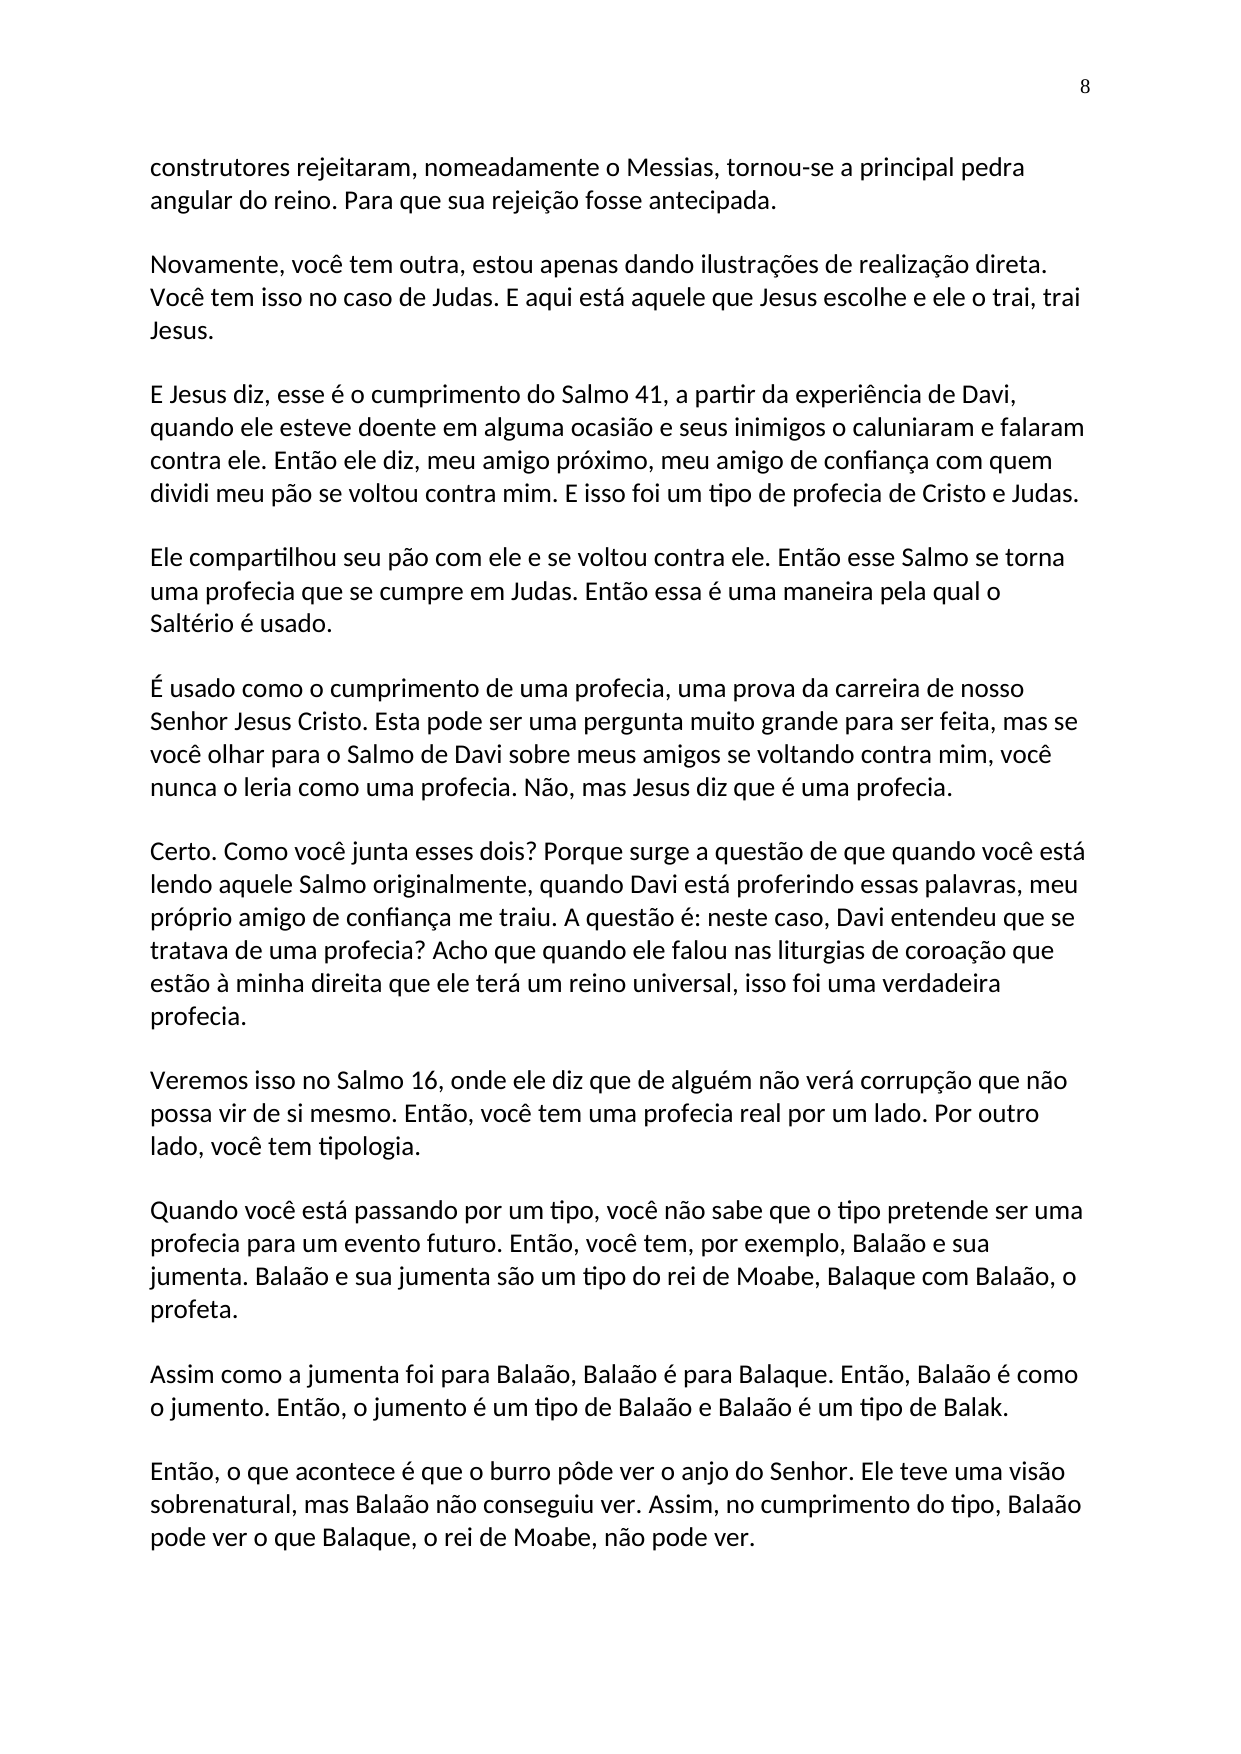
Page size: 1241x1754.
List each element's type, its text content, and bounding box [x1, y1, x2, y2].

text Então, o que acontece é que o burro pôde ver o anjo do Senhor. Ele teve uma visão sobrenatural, mas Balaão não conseguiu ver. Assim, no cumprimento do tipo, Balaão pode ver o que Balaque, o rei de Moabe, não pode ver. [150, 1454, 1090, 1553]
text Novamente, você tem outra, estou apenas dando ilustrações de realização direta. Você tem isso no caso de Judas. E aqui está aquele que Jesus escolhe e ele o trai, trai Jesus. [150, 247, 1090, 346]
text Ele compartilhou seu pão com ele e se voltou contra ele. Então esse Salmo se torna uma profecia que se cumpre em Judas. Então essa é uma maneira pela qual o Saltério é usado. [150, 541, 1090, 640]
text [150, 150, 1090, 216]
text Assim como a jumenta foi para Balaão, Balaão é para Balaque. Então, Balaão é como o jumento. Então, o jumento é um tipo de Balaão e Balaão é um tipo de Balak. [150, 1357, 1090, 1423]
text Certo. Como você junta esses dois? Porque surge a questão de que quando você está lendo aquele Salmo originalmente, quando Davi está proferindo essas palavras, meu próprio amigo de confiança me traiu. A questão é: neste caso, Davi entendeu que se tratava de uma profecia? Acho que quando ele falou nas liturgias de coroação que estão à minha direita que ele terá um reino universal, isso foi uma verdadeira profecia. [150, 834, 1090, 1032]
text É usado como o cumprimento de uma profecia, uma prova da carreira de nosso Senhor Jesus Cristo. Esta pode ser uma pergunta muito grande para ser feita, mas se você olhar para o Salmo de Davi sobre meus amigos se voltando contra mim, você nunca o leria como uma profecia. Não, mas Jesus diz que é uma profecia. [150, 671, 1090, 803]
text Quando você está passando por um tipo, você não sabe que o tipo pretende ser uma profecia para um evento futuro. Então, você tem, por exemplo, Balaão e sua jumenta. Balaão e sua jumenta são um tipo do rei de Moabe, Balaque com Balaão, o profeta. [150, 1193, 1090, 1326]
text Veremos isso no Salmo 16, onde ele diz que de alguém não verá corrupção que não possa vir de si mesmo. Então, você tem uma profecia real por um lado. Por outro lado, você tem tipologia. [150, 1063, 1090, 1162]
text E Jesus diz, esse é o cumprimento do Salmo 41, a partir da experiência de Davi, quando ele esteve doente em alguma ocasião e seus inimigos o caluniaram e falaram contra ele. Então ele diz, meu amigo próximo, meu amigo de confiança com quem dividi meu pão se voltou contra mim. E isso foi um tipo de profecia de Cristo e Judas. [150, 377, 1090, 509]
